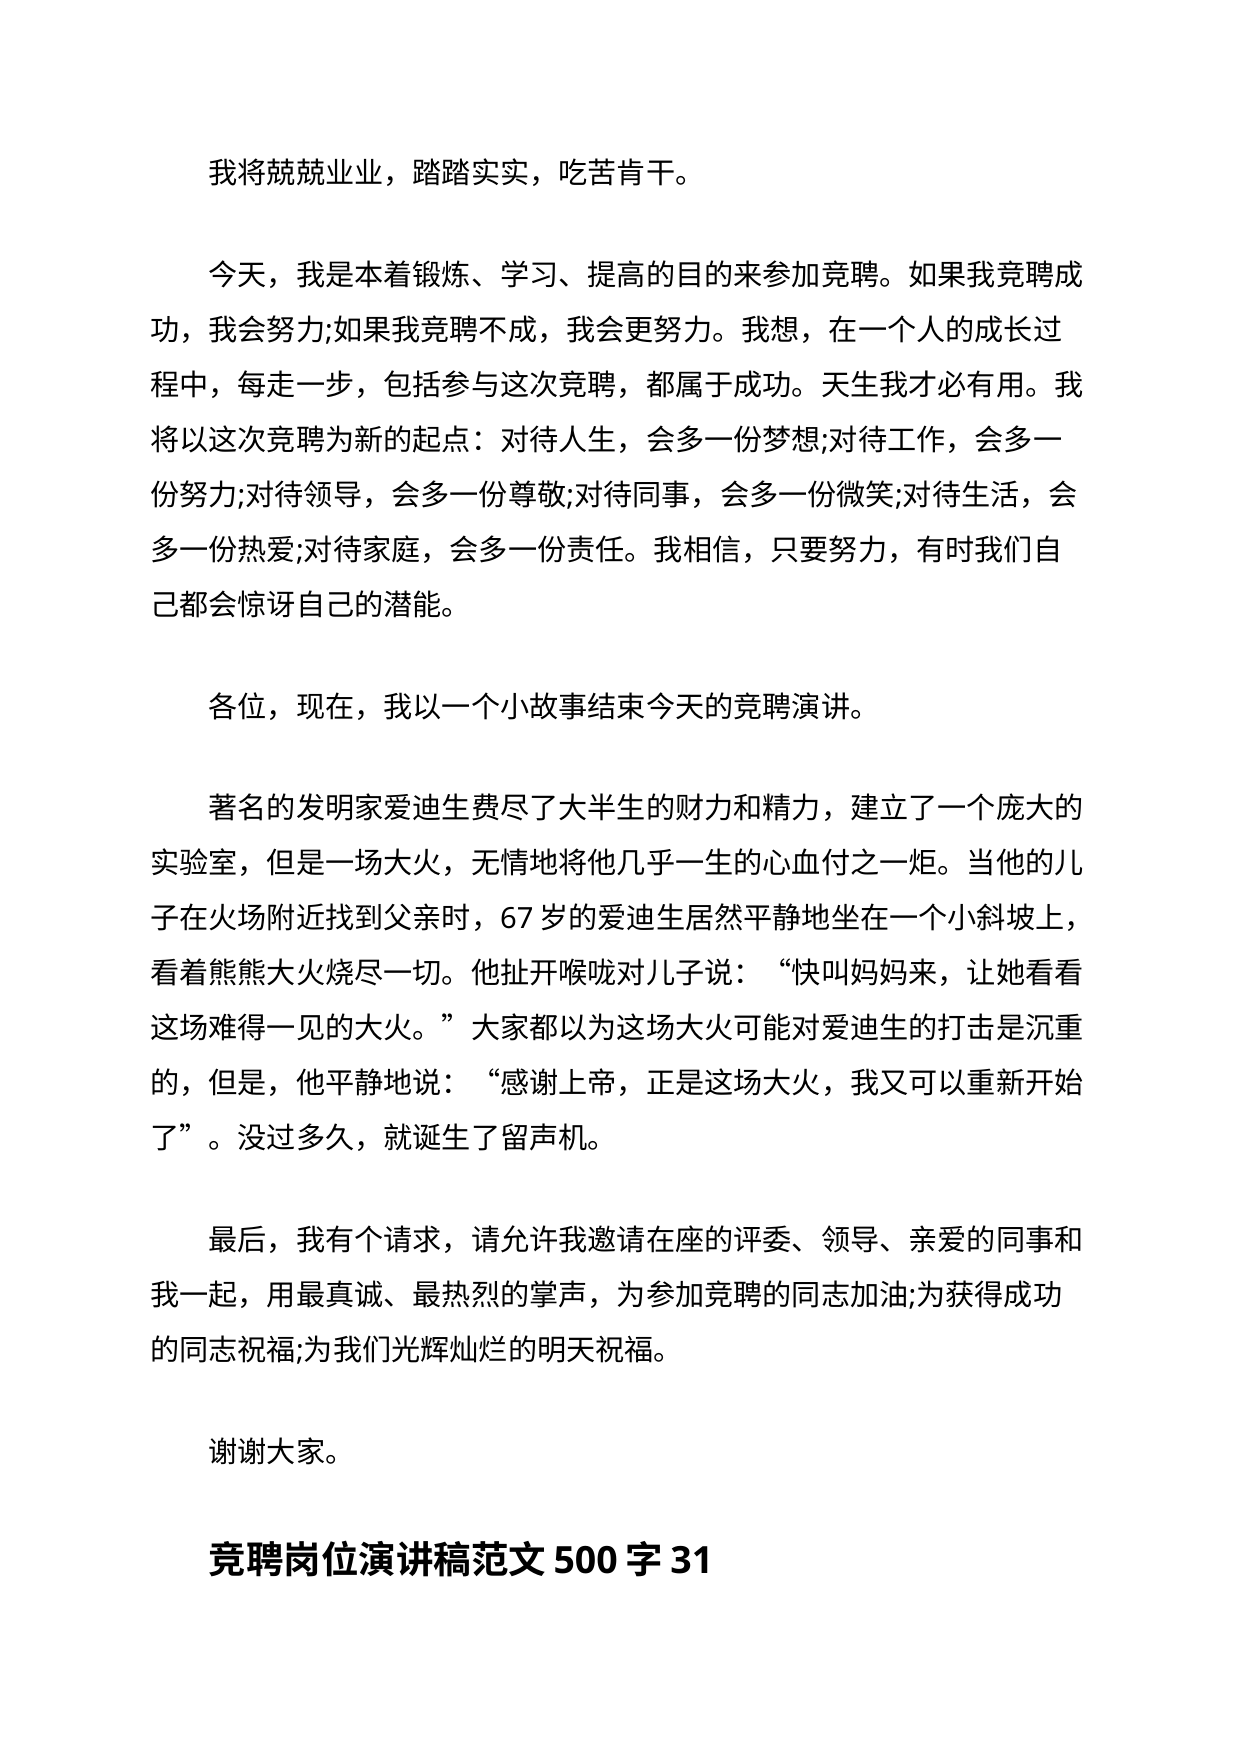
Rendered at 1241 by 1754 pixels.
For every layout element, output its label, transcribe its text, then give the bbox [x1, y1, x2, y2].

text 谢谢大家。 [150, 1428, 1090, 1471]
text 最后，我有个请求，请允许我邀请在座的评委、领导、亲爱的同事和我一起，用最真诚、最热烈的掌声，为参加竞聘的同志加油;为获得成功的同志祝福;为我们光辉灿烂的明天祝福。 [150, 1216, 1090, 1369]
text 今天，我是本着锻炼、学习、提高的目的来参加竞聘。如果我竞聘成功，我会努力;如果我竞聘不成，我会更努力。我想，在一个人的成长过程中，每走一步，包括参与这次竞聘，都属于成功。天生我才必有用。我将以这次竞聘为新的起点：对待人生，会多一份梦想;对待工作，会多一份努力;对待领导，会多一份尊敬;对待同事，会多一份微笑;对待生活，会多一份热爱;对待家庭，会多一份责任。我相信，只要努力，有时我们自己都会惊讶自己的潜能。 [150, 252, 1090, 624]
text 竞聘岗位演讲稿范文500字31 [150, 1530, 1090, 1584]
text 各位，现在，我以一个小故事结束今天的竞聘演讲。 [150, 683, 1090, 726]
text 我将兢兢业业，踏踏实实，吃苦肯干。 [150, 150, 1090, 192]
text 著名的发明家爱迪生费尽了大半生的财力和精力，建立了一个庞大的实验室，但是一场大火，无情地将他几乎一生的心血付之一炬。当他的儿子在火场附近找到父亲时，67岁的爱迪生居然平静地坐在一个小斜坡上，看着熊熊大火烧尽一切。他扯开喉咙对儿子说：“快叫妈妈来，让她看看这场难得一见的大火。”大家都以为这场大火可能对爱迪生的打击是沉重的，但是，他平静地说：“感谢上帝，正是这场大火，我又可以重新开始了”。没过多久，就诞生了留声机。 [150, 785, 1090, 1157]
